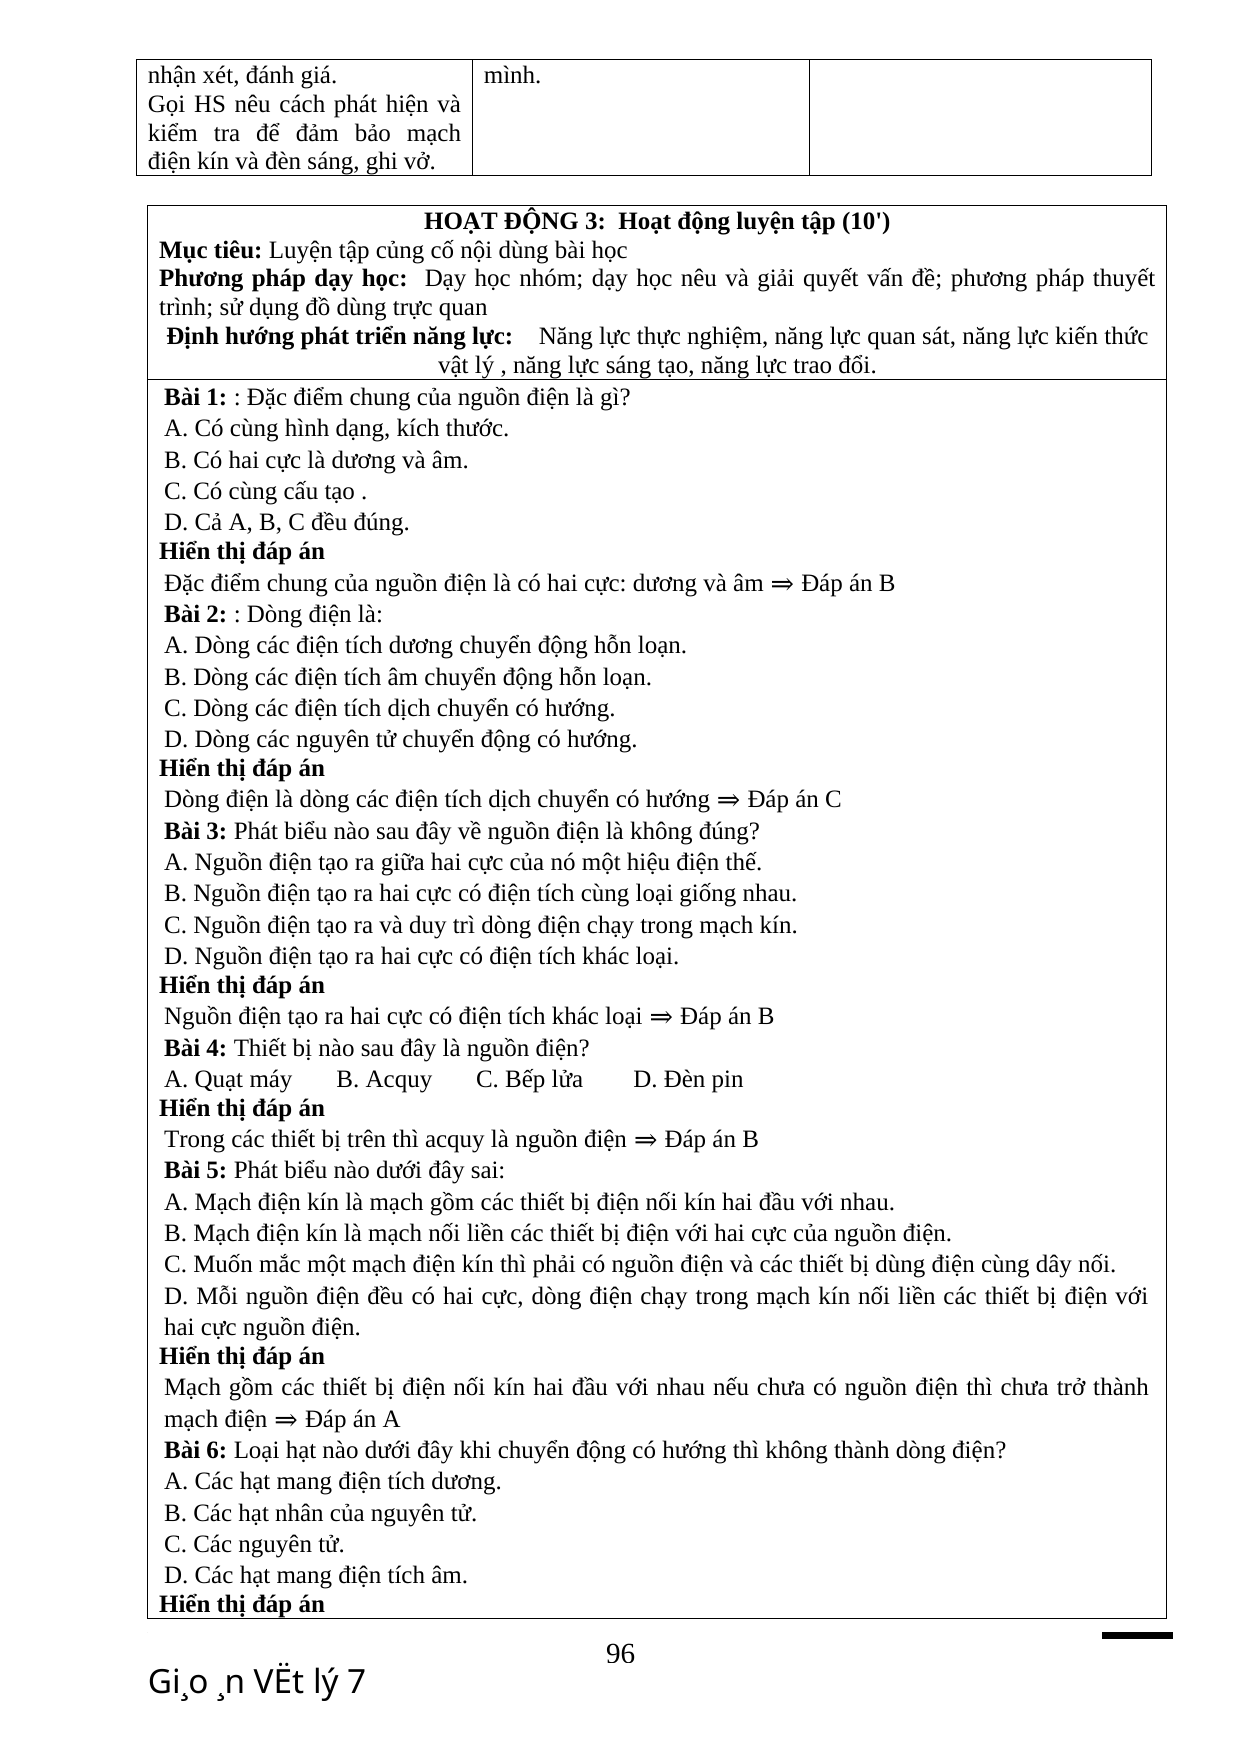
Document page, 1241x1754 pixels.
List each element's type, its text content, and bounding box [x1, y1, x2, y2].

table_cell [473, 60, 809, 175]
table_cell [148, 380, 1166, 1618]
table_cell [137, 60, 472, 175]
table_header HOẠT ĐỘNG 3: Hoạt động luyện tập (10') Mục tiêu: Luyện tập củng cố nội dùng bài học Phương pháp dạy học: Dạy học nhóm; dạy học nêu và giải quyết vấn đề; phương pháp thuyết trình; sử dụng đồ dùng trực quan Định hướng phát triển năng lực: Năng lực thực nghiệm, năng lực quan sát, năng lực kiến thức vật lý , năng lực sáng tạo, năng lực trao đổi. [148, 206, 1166, 378]
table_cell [810, 60, 1151, 175]
